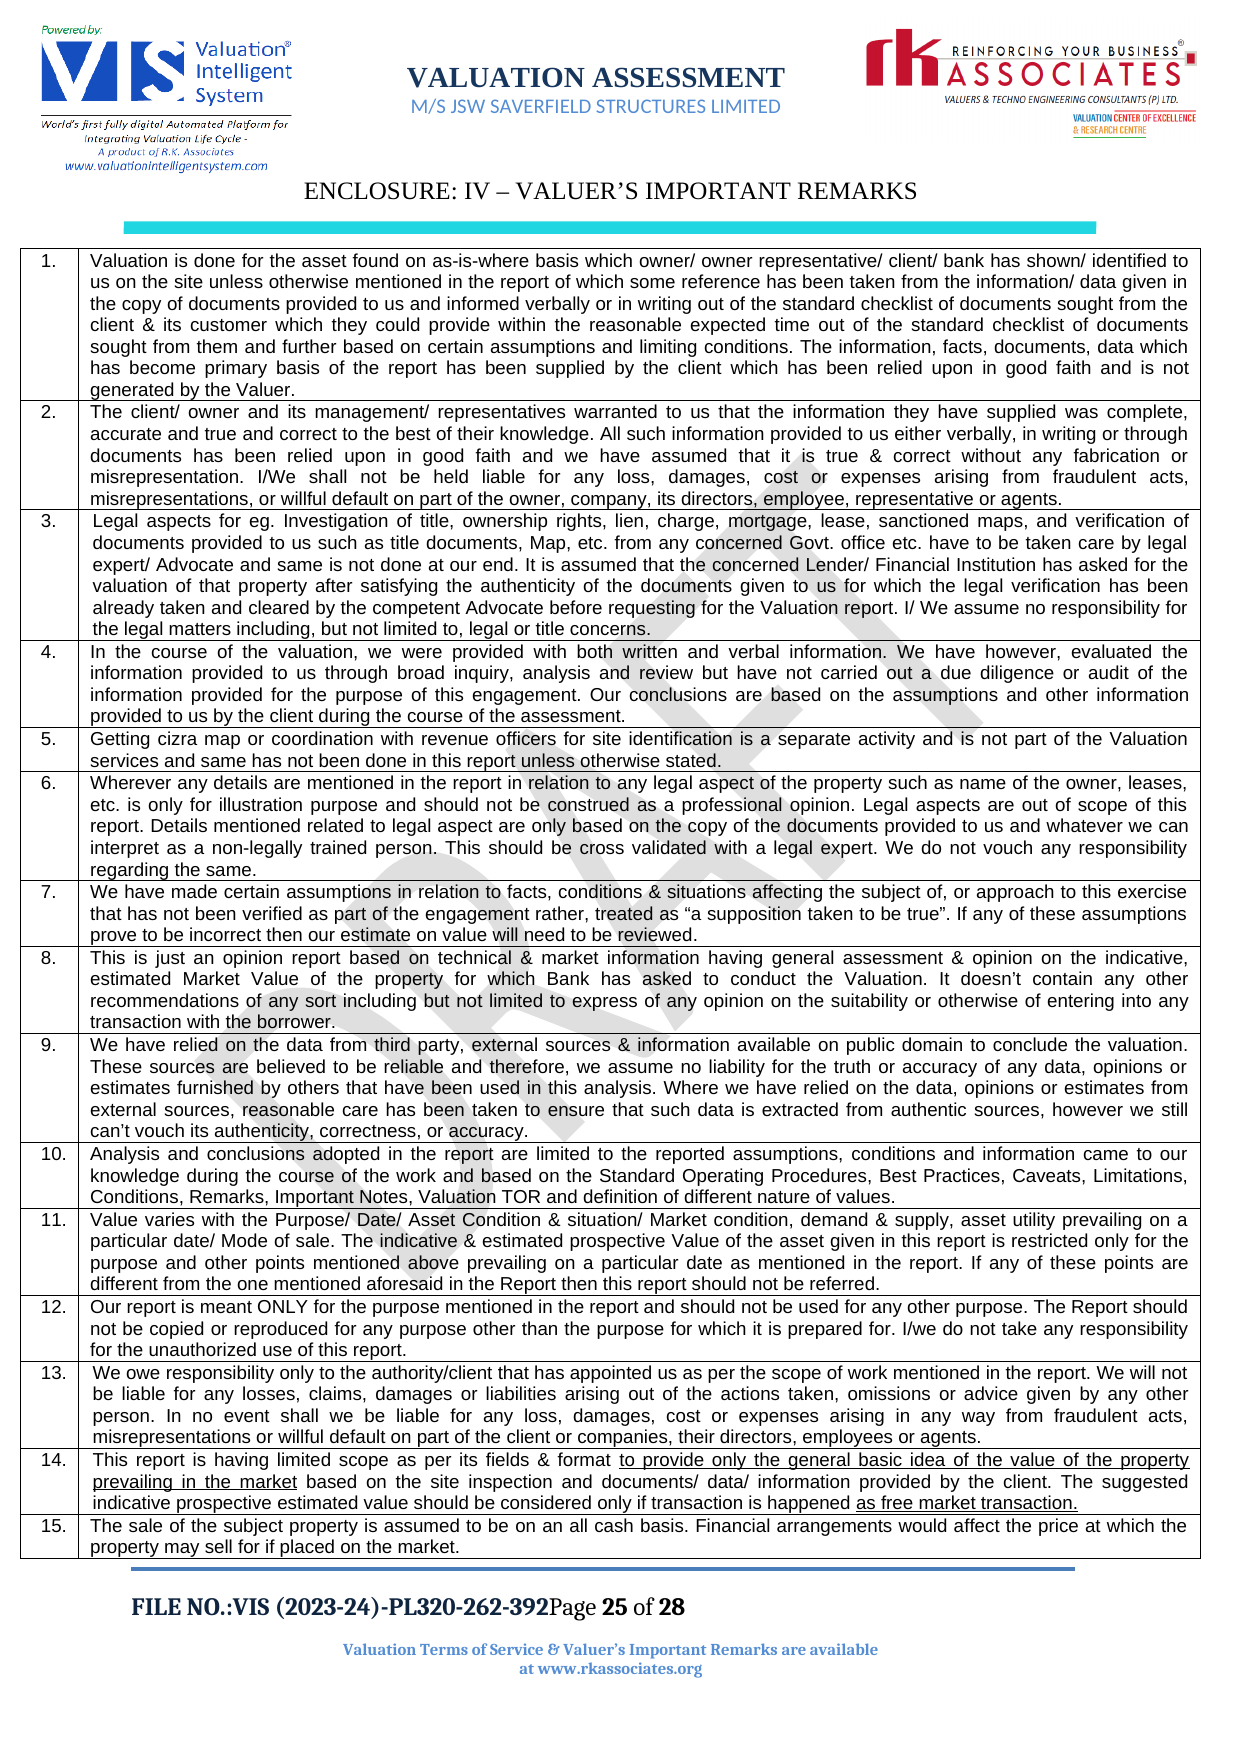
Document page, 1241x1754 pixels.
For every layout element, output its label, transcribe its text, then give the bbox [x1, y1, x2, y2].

table_cell [21, 1209, 78, 1295]
table_cell [21, 947, 78, 1033]
table_cell We have made certain assumptions in relation to facts, conditions & situations affecting the subject of, or approach to this exercise that has not been verified as part of the engagement rather, treated as “a supposition taken to be true”. If any of these assumptions prove to be incorrect then our estimate on value will need to be reviewed. [79, 881, 1200, 946]
table_cell [21, 641, 78, 727]
table_header Valuation is done for the asset found on as-is-where basis which owner/ owner representative/ client/ bank has shown/ identified to us on the site unless otherwise mentioned in the report of which some reference has been taken from the information/ data given in the copy of documents provided to us and informed verbally or in writing out of the standard checklist of documents sought from the client & its customer which they could provide within the reasonable expected time out of the standard checklist of documents sought from them and further based on certain assumptions and limiting conditions. The information, facts, documents, data which has become primary basis of the report has been supplied by the client which has been relied upon in good faith and is not generated by the Valuer. [79, 249, 1200, 400]
table_cell Getting cizra map or coordination with revenue officers for site identification is a separate activity and is not part of the Valuation services and same has not been done in this report unless otherwise stated. [79, 728, 1200, 771]
table_cell Value varies with the Purpose/ Date/ Asset Condition & situation/ Market condition, demand & supply, asset utility prevailing on a particular date/ Mode of sale. The indicative & estimated prospective Value of the asset given in this report is restricted only for the purpose and other points mentioned above prevailing on a particular date as mentioned in the report. If any of these points are different from the one mentioned aforesaid in the Report then this report should not be referred. [79, 1209, 1200, 1295]
table_cell We have relied on the data from third party, external sources & information available on public domain to conclude the valuation. These sources are believed to be reliable and therefore, we assume no liability for the truth or accuracy of any data, opinions or estimates furnished by others that have been used in this analysis. Where we have relied on the data, opinions or estimates from external sources, reasonable care has been taken to ensure that such data is extracted from authentic sources, however we still can’t vouch its authenticity, correctness, or accuracy. [79, 1034, 1200, 1142]
table_cell [21, 728, 78, 771]
table_cell [21, 881, 78, 946]
table_cell The sale of the subject property is assumed to be on an all cash basis. Financial arrangements would affect the price at which the property may sell for if placed on the market. [79, 1515, 1200, 1558]
table_header [21, 249, 78, 400]
table_cell Legal aspects for eg. Investigation of title, ownership rights, lien, charge, mortgage, lease, sanctioned maps, and verification of documents provided to us such as title documents, Map, etc. from any concerned Govt. office etc. have to be taken care by legal expert/ Advocate and same is not done at our end. It is assumed that the concerned Lender/ Financial Institution has asked for the valuation of that property after satisfying the authenticity of the documents given to us for which the legal verification has been already taken and cleared by the competent Advocate before requesting for the Valuation report. I/ We assume no responsibility for the legal matters including, but not limited to, legal or title concerns. [79, 510, 1200, 639]
table_cell [21, 401, 78, 509]
table_cell [21, 1034, 78, 1142]
table_cell This report is having limited scope as per its fields & format to provide only the general basic idea of the value of the property prevailing in the market based on the site inspection and documents/ data/ information provided by the client. The suggested indicative prospective estimated value should be considered only if transaction is happened as free market transaction. [79, 1449, 1200, 1513]
table_cell [21, 510, 78, 639]
picture [861, 19, 1200, 142]
table_cell Analysis and conclusions adopted in the report are limited to the reported assumptions, conditions and information came to our knowledge during the course of the work and based on the Standard Operating Procedures, Best Practices, Caveats, Limitations, Conditions, Remarks, Important Notes, Valuation TOR and definition of different nature of values. [79, 1143, 1200, 1207]
table_cell This is just an opinion report based on technical & market information having general assessment & opinion on the indicative, estimated Market Value of the property for which Bank has asked to conduct the Valuation. It doesn’t contain any other recommendations of any sort including but not limited to express of any opinion on the suitability or otherwise of entering into any transaction with the borrower. [79, 947, 1200, 1033]
table_cell [21, 1296, 78, 1361]
picture [28, 22, 302, 176]
table_cell We owe responsibility only to the authority/client that has appointed us as per the scope of work mentioned in the report. We will not be liable for any losses, claims, damages or liabilities arising out of the actions taken, omissions or advice given by any other person. In no event shall we be liable for any loss, damages, cost or expenses arising in any way from fraudulent acts, misrepresentations or willful default on part of the client or companies, their directors, employees or agents. [79, 1362, 1200, 1448]
table_cell [21, 1449, 78, 1513]
table_cell Wherever any details are mentioned in the report in relation to any legal aspect of the property such as name of the owner, leases, etc. is only for illustration purpose and should not be construed as a professional opinion. Legal aspects are out of scope of this report. Details mentioned related to legal aspect are only based on the copy of the documents provided to us and whatever we can interpret as a non-legally trained person. This should be cross validated with a legal expert. We do not vouch any responsibility regarding the same. [79, 772, 1200, 880]
table_cell Our report is meant ONLY for the purpose mentioned in the report and should not be used for any other purpose. The Report should not be copied or reproduced for any purpose other than the purpose for which it is prepared for. I/we do not take any responsibility for the unauthorized use of this report. [79, 1296, 1200, 1361]
table_cell In the course of the valuation, we were provided with both written and verbal information. We have however, evaluated the information provided to us through broad inquiry, analysis and review but have not carried out a due diligence or audit of the information provided for the purpose of this engagement. Our conclusions are based on the assumptions and other information provided to us by the client during the course of the assessment. [79, 641, 1200, 727]
table_cell [21, 1515, 78, 1558]
table_cell The client/ owner and its management/ representatives warranted to us that the information they have supplied was complete, accurate and true and correct to the best of their knowledge. All such information provided to us either verbally, in writing or through documents has been relied upon in good faith and we have assumed that it is true & correct without any fabrication or misrepresentation. I/We shall not be held liable for any loss, damages, cost or expenses arising from fraudulent acts, misrepresentations, or willful default on part of the owner, company, its directors, employee, representative or agents. [79, 401, 1200, 509]
table_cell [21, 772, 78, 880]
table_cell [21, 1362, 78, 1448]
table_cell [21, 1143, 78, 1207]
